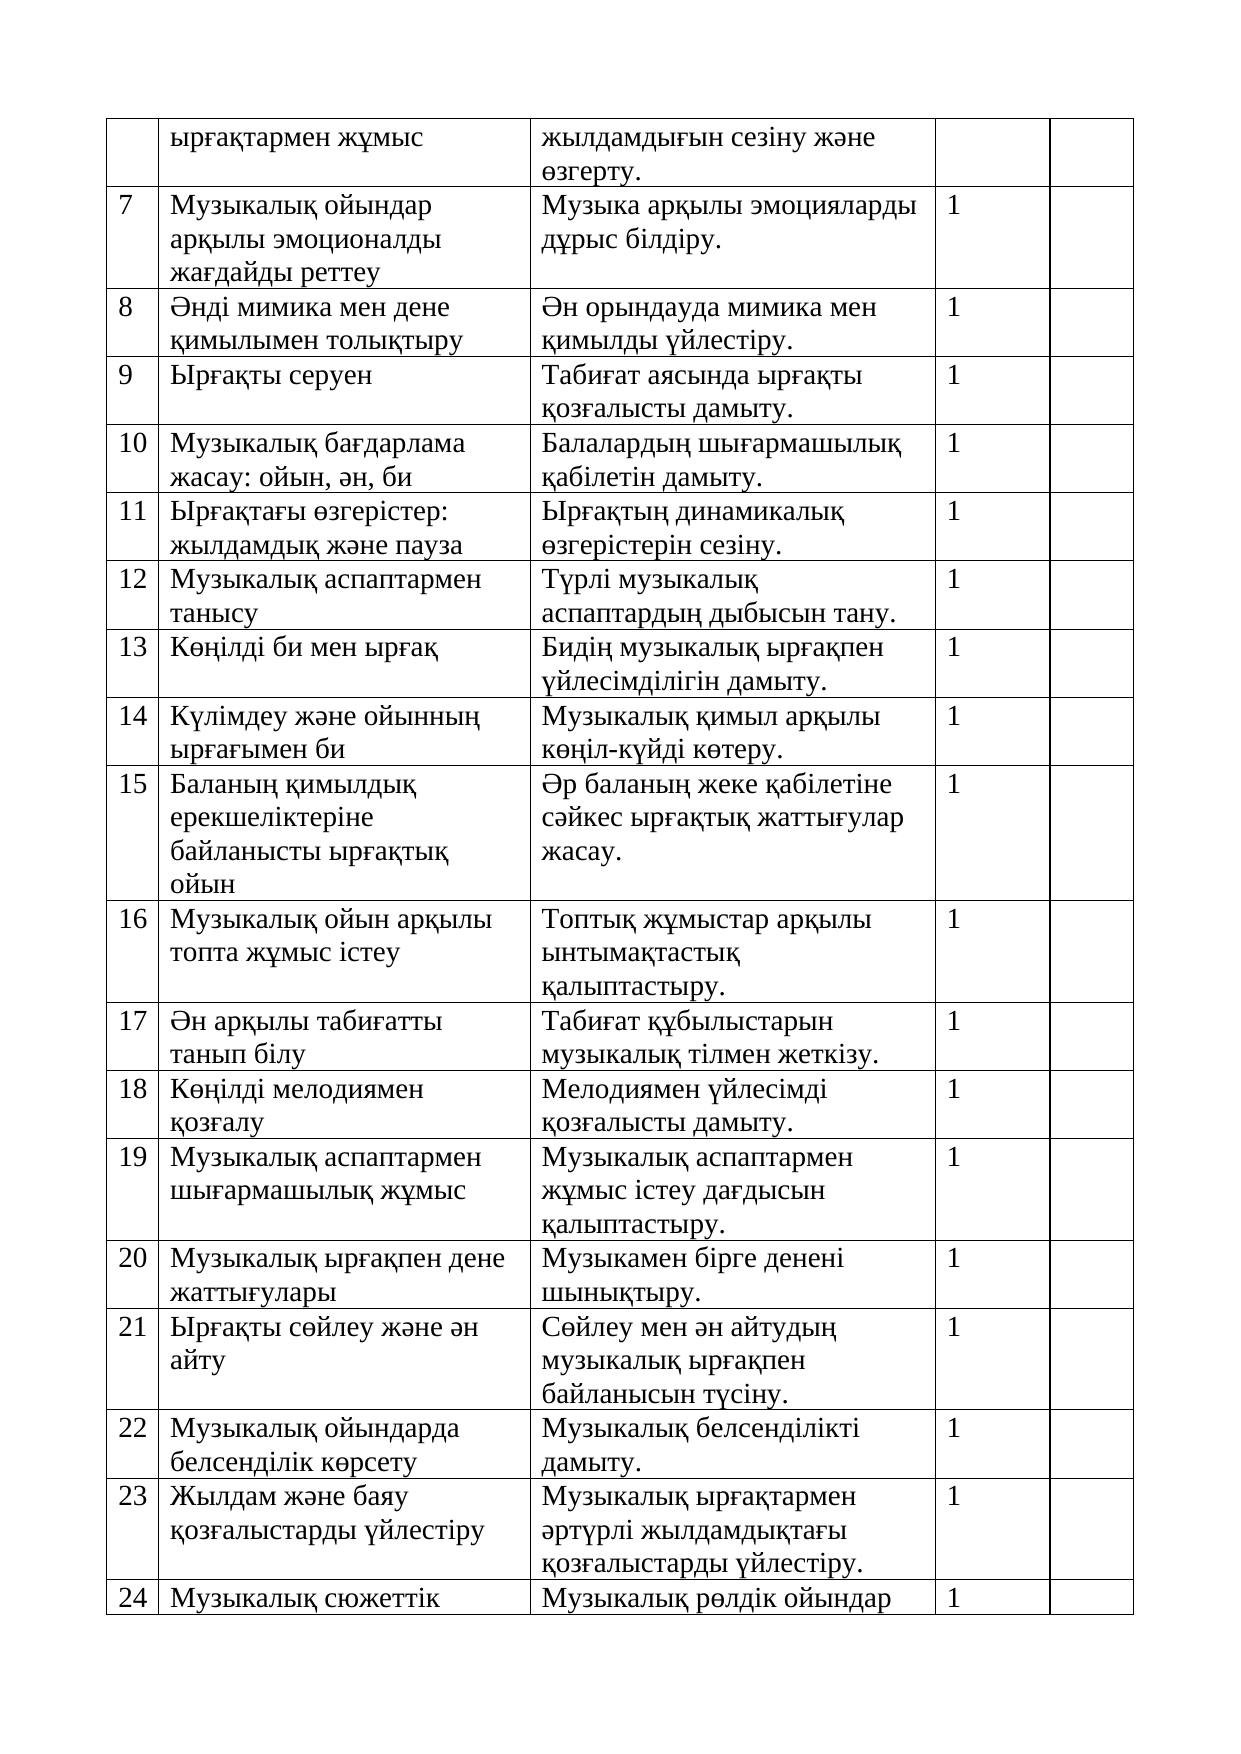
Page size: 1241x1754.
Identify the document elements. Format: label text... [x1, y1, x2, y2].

table_cell Балалардың шығармашылық қабілетін дамыту. [531, 425, 935, 492]
table_cell [1051, 1003, 1133, 1070]
table_cell Ән арқылы табиғатты танып білу [159, 1003, 530, 1070]
table_cell Музыкалық қимыл арқылы көңіл-күйді көтеру. [531, 698, 935, 765]
table_cell [1051, 1580, 1133, 1614]
table_cell [1051, 1410, 1133, 1477]
table_cell Музыкалық аспаптармен жұмыс істеу дағдысын қалыптастыру. [531, 1139, 935, 1239]
table_cell 1 [936, 493, 1049, 560]
table_cell 22 [107, 1410, 158, 1477]
table_cell Музыкалық аспаптармен шығармашылық жұмыс [159, 1139, 530, 1239]
table_cell 1 [936, 1241, 1049, 1308]
table_cell 1 [936, 357, 1049, 424]
table_cell [1051, 1309, 1133, 1409]
table_cell Музыкалық белсенділікті дамыту. [531, 1410, 935, 1477]
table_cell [159, 119, 530, 186]
table_cell Музыкалық бағдарлама жасау: ойын, ән, би [159, 425, 530, 492]
table_cell Ырғақтың динамикалық өзгерістерін сезіну. [531, 493, 935, 560]
table_cell 1 [936, 1309, 1049, 1409]
table_cell 24 [107, 1580, 158, 1614]
table_cell Баланың қимылдық ерекшеліктеріне байланысты ырғақтық ойын [159, 766, 530, 900]
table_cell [531, 119, 935, 186]
table_cell Музыкалық ойындар арқылы эмоционалды жағдайды реттеу [159, 187, 530, 288]
table_cell Ырғақтағы өзгерістер: жылдамдық және пауза [159, 493, 530, 560]
table_cell 13 [107, 630, 158, 697]
table_cell 1 [936, 187, 1049, 288]
table_cell Әр баланың жеке қабілетіне сәйкес ырғақтық жаттығулар жасау. [531, 766, 935, 900]
table_cell Музыкалық ырғақпен дене жаттығулары [159, 1241, 530, 1308]
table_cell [531, 1580, 935, 1614]
table_cell Көңілді би мен ырғақ [159, 630, 530, 697]
table_cell Сөйлеу мен ән айтудың музыкалық ырғақпен байланысын түсіну. [531, 1309, 935, 1409]
table_cell 9 [107, 357, 158, 424]
table_cell 21 [107, 1309, 158, 1409]
table_cell 16 [107, 901, 158, 1002]
table_cell Табиғат аясында ырғақты қозғалысты дамыту. [531, 357, 935, 424]
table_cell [159, 1580, 530, 1614]
table_cell Табиғат құбылыстарын музыкалық тілмен жеткізу. [531, 1003, 935, 1070]
table_cell Музыкалық аспаптармен танысу [159, 561, 530, 628]
table_cell 6 [107, 119, 158, 186]
table_cell [1051, 1241, 1133, 1308]
table_cell 1 [936, 1410, 1049, 1477]
table_cell Музыкалық ойындарда белсенділік көрсету [159, 1410, 530, 1477]
table_cell Ән орындауда мимика мен қимылды үйлестіру. [531, 289, 935, 356]
table_cell Топтық жұмыстар арқылы ынтымақтастық қалыптастыру. [531, 901, 935, 1002]
table_cell Музыка арқылы эмоцияларды дұрыс білдіру. [531, 187, 935, 288]
table_cell 1 [936, 630, 1049, 697]
table_cell [1051, 289, 1133, 356]
table_cell 1 [936, 698, 1049, 765]
table_cell 1 [936, 425, 1049, 492]
table_cell [1051, 698, 1133, 765]
table_cell Әнді мимика мен дене қимылымен толықтыру [159, 289, 530, 356]
table_cell [1051, 425, 1133, 492]
table_cell 1 [936, 766, 1049, 900]
table_cell Жылдам және баяу қозғалыстарды үйлестіру [159, 1479, 530, 1579]
table_cell 1 [936, 901, 1049, 1002]
table_cell [1051, 1479, 1133, 1579]
table_cell [1051, 561, 1133, 628]
table_cell 1 [936, 119, 1049, 186]
table_cell Музыкалық ырғақтармен әртүрлі жылдамдықтағы қозғалыстарды үйлестіру. [531, 1479, 935, 1579]
table_cell 17 [107, 1003, 158, 1070]
table_cell 1 [936, 561, 1049, 628]
table_cell [1051, 493, 1133, 560]
table_cell 8 [107, 289, 158, 356]
table_cell Мелодиямен үйлесімді қозғалысты дамыту. [531, 1071, 935, 1138]
table_cell Көңілді мелодиямен қозғалу [159, 1071, 530, 1138]
table_cell 1 [936, 1479, 1049, 1579]
table_cell [1051, 1071, 1133, 1138]
table_cell 18 [107, 1071, 158, 1138]
table_cell Музыкамен бірге денені шынықтыру. [531, 1241, 935, 1308]
table_cell Түрлі музыкалық аспаптардың дыбысын тану. [531, 561, 935, 628]
table_cell [1051, 357, 1133, 424]
table_cell 1 [936, 289, 1049, 356]
table_cell 11 [107, 493, 158, 560]
table_cell [1051, 630, 1133, 697]
table_cell 1 [936, 1071, 1049, 1138]
table_cell [1051, 119, 1133, 186]
table_cell 20 [107, 1241, 158, 1308]
table_cell Музыкалық ойын арқылы топта жұмыс істеу [159, 901, 530, 1002]
table_cell 23 [107, 1479, 158, 1579]
table_cell Ырғақты сөйлеу және ән айту [159, 1309, 530, 1409]
table_cell [1051, 766, 1133, 900]
table_cell [1051, 187, 1133, 288]
table_cell Бидің музыкалық ырғақпен үйлесімділігін дамыту. [531, 630, 935, 697]
table_cell 19 [107, 1139, 158, 1239]
table_cell 12 [107, 561, 158, 628]
table_cell [1051, 901, 1133, 1002]
table_cell 15 [107, 766, 158, 900]
table_cell Ырғақты серуен [159, 357, 530, 424]
table_cell 10 [107, 425, 158, 492]
table_cell Күлімдеу және ойынның ырғағымен би [159, 698, 530, 765]
table_cell 7 [107, 187, 158, 288]
table_cell 14 [107, 698, 158, 765]
table_cell 1 [936, 1580, 1049, 1614]
table_cell 1 [936, 1003, 1049, 1070]
table_cell [1051, 1139, 1133, 1239]
table_cell 1 [936, 1139, 1049, 1239]
